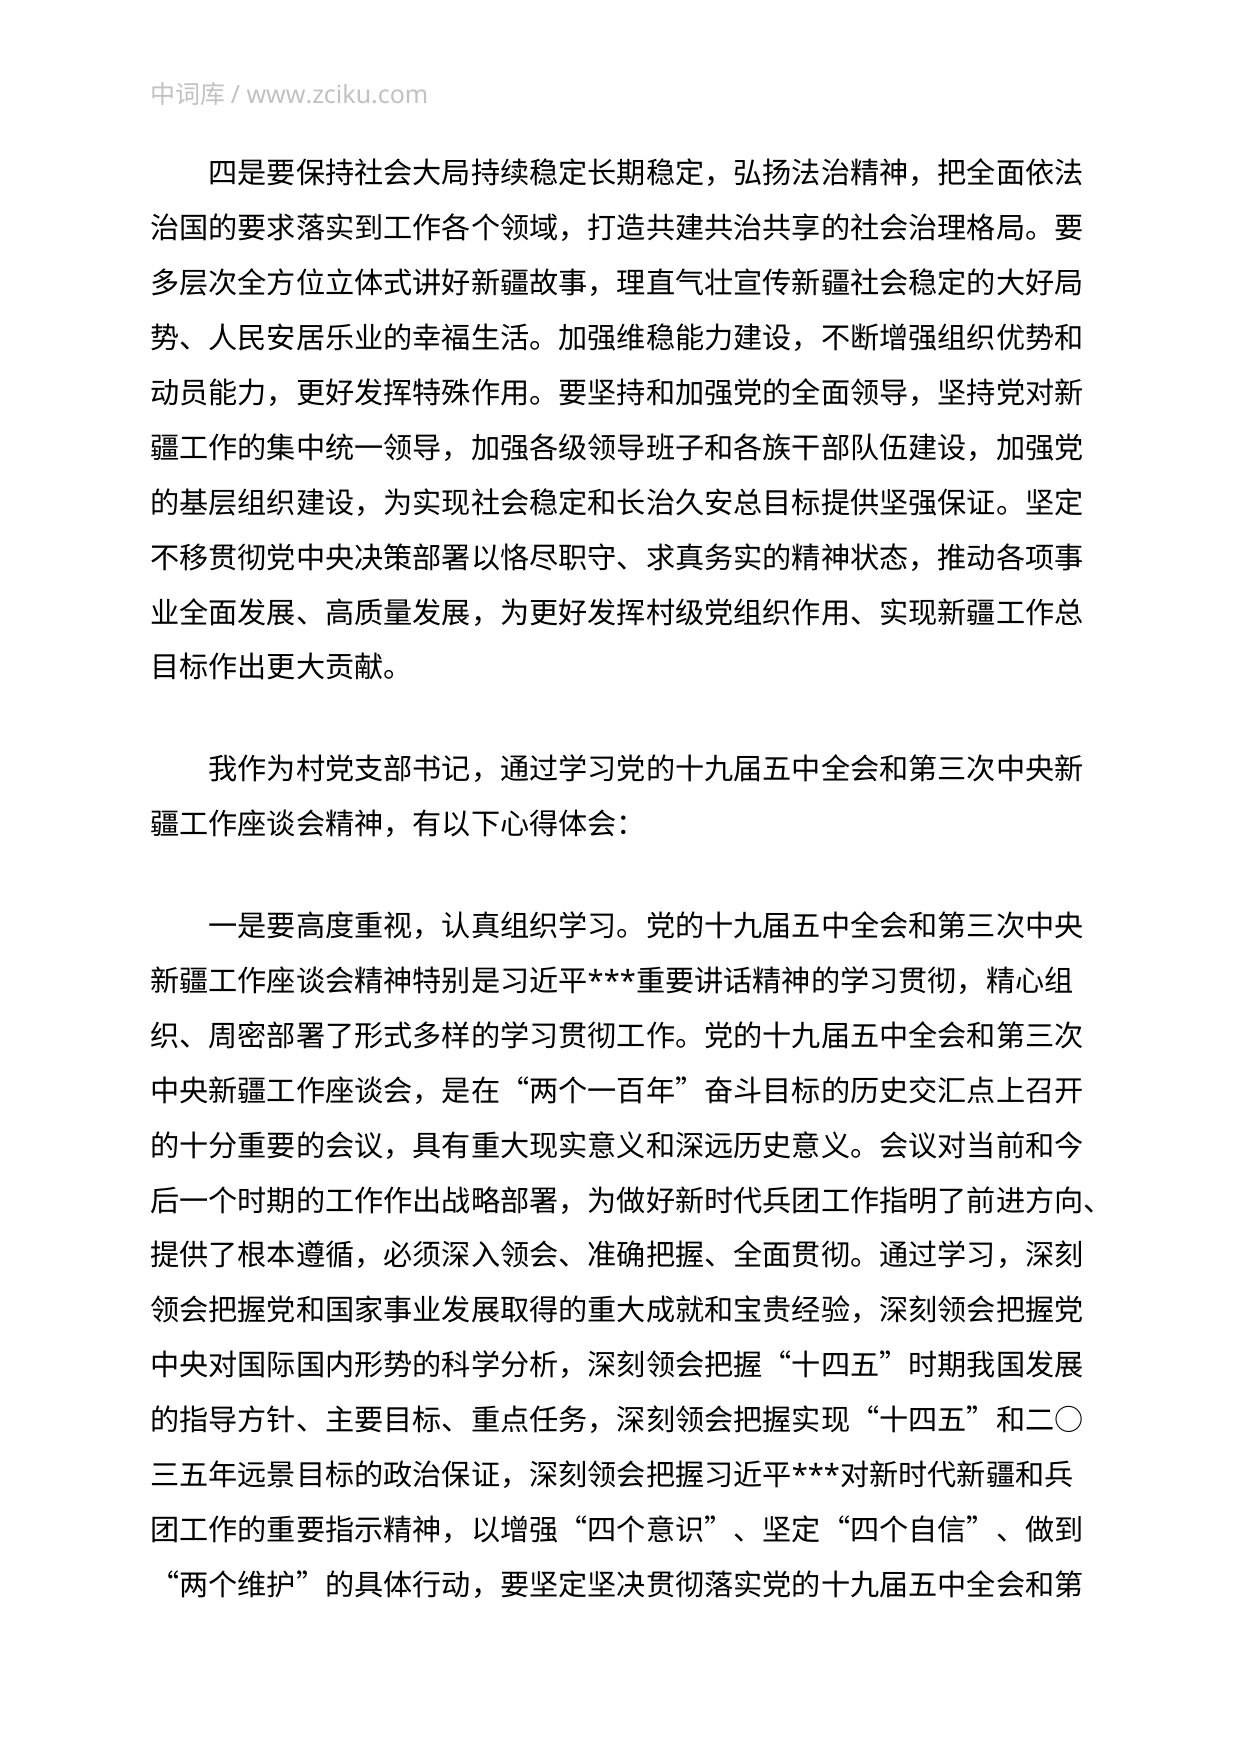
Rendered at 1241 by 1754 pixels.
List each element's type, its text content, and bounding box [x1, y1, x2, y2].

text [150, 902, 1090, 1604]
text 四是要保持社会大局持续稳定长期稳定，弘扬法治精神，把全面依法治国的要求落实到工作各个领域，打造共建共治共享的社会治理格局。要多层次全方位立体式讲好新疆故事，理直气壮宣传新疆社会稳定的大好局势、人民安居乐业的幸福生活。加强维稳能力建设，不断增强组织优势和动员能力，更好发挥特殊作用。要坚持和加强党的全面领导，坚持党对新疆工作的集中统一领导，加强各级领导班子和各族干部队伍建设，加强党的基层组织建设，为实现社会稳定和长治久安总目标提供坚强保证。坚定不移贯彻党中央决策部署以恪尽职守、求真务实的精神状态，推动各项事业全面发展、高质量发展，为更好发挥村级党组织作用、实现新疆工作总目标作出更大贡献。 [150, 150, 1090, 686]
text 我作为村党支部书记，通过学习党的十九届五中全会和第三次中央新疆工作座谈会精神，有以下心得体会： [150, 746, 1090, 843]
